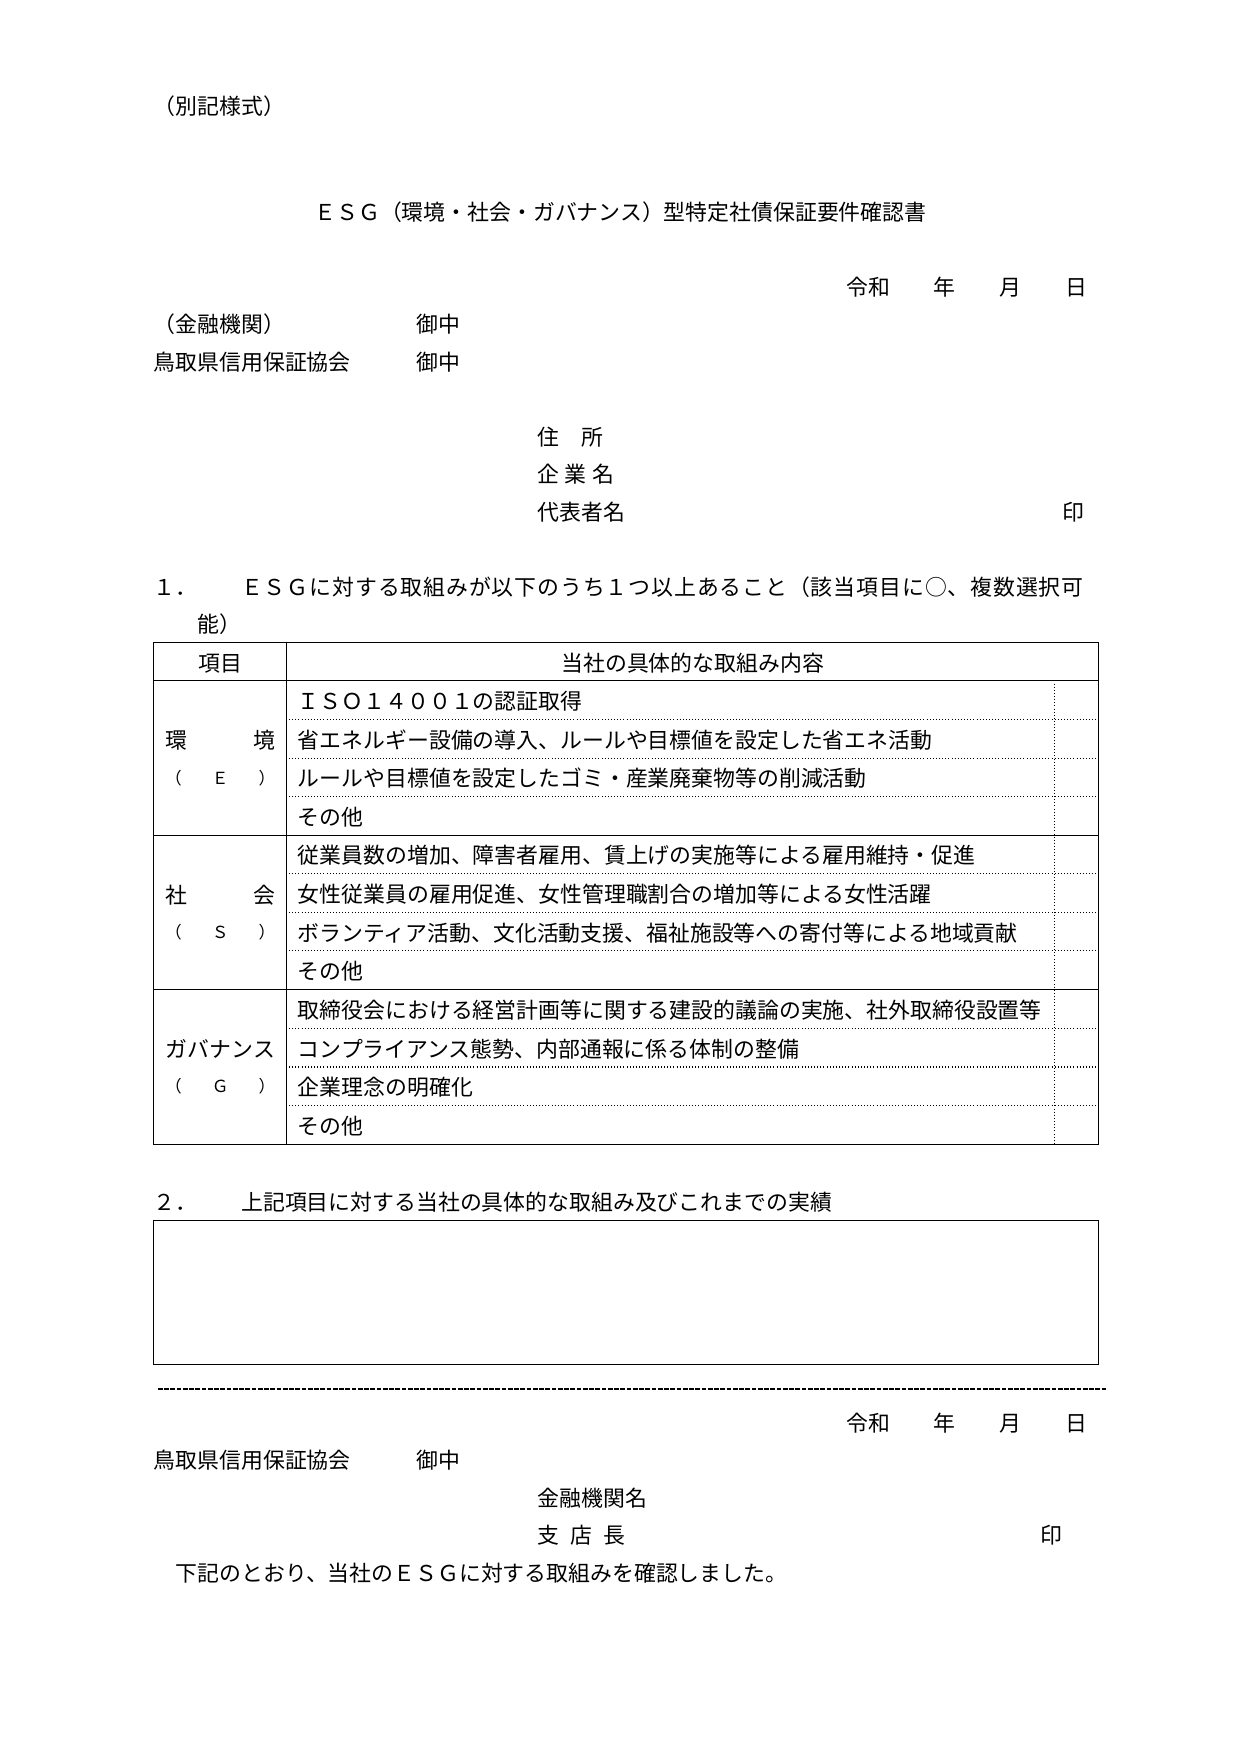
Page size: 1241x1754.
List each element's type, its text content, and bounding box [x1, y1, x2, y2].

table_cell ＩＳＯ１４００１の認証取得 [287, 681, 1054, 719]
table_header 項目 [154, 643, 286, 680]
table_cell ガバナンス （Ｇ） [154, 990, 286, 1143]
table_cell [1054, 758, 1098, 796]
table_cell [1054, 990, 1098, 1028]
table_header 当社の具体的な取組み内容 [287, 643, 1098, 680]
table_cell ボランティア活動、文化活動支援、福祉施設等への寄付等による地域貢献 [287, 912, 1054, 950]
text 鳥取県信用保証協会 御中 [153, 1440, 1087, 1478]
text 企業名 [153, 454, 1087, 492]
table_cell その他 [287, 1105, 1054, 1143]
text ＥＳＧ（環境・社会・ガバナンス）型特定社債保証要件確認書 [153, 192, 1087, 229]
list 上記項目に対する当社の具体的な取組み及びこれまでの実績 [153, 1182, 1087, 1219]
text 鳥取県信用保証協会 御中 [153, 342, 1087, 379]
table_cell [1054, 1105, 1098, 1143]
table_header [154, 1221, 1098, 1364]
table_cell [1054, 719, 1098, 757]
list ＥＳＧに対する取組みが以下のうち１つ以上あること（該当項目に○、複数選択可能） [153, 567, 1087, 642]
table_cell 女性従業員の雇用促進、女性管理職割合の増加等による女性活躍 [287, 873, 1054, 912]
table_cell 省エネルギー設備の導入、ルールや目標値を設定した省エネ活動 [287, 719, 1054, 757]
table_cell 社会 （Ｓ） [154, 836, 286, 989]
text 代表者名 印 [153, 492, 1102, 529]
table_cell [1054, 950, 1098, 989]
text 金融機関名 [153, 1478, 1087, 1515]
text （金融機関） 御中 [153, 304, 1087, 342]
table_cell [1054, 836, 1098, 873]
text 令和 年 月 日 [153, 1403, 1087, 1440]
table_cell [1054, 873, 1098, 912]
table_cell その他 [287, 950, 1054, 989]
text 下記のとおり、当社のＥＳＧに対する取組みを確認しました。 [153, 1553, 1087, 1590]
table_cell 取締役会における経営計画等に関する建設的議論の実施、社外取締役設置等 [287, 990, 1054, 1028]
text 令和 年 月 日 [153, 267, 1087, 304]
table_cell 企業理念の明確化 [287, 1066, 1054, 1105]
table_cell [1054, 796, 1098, 834]
table_cell [1054, 1028, 1098, 1066]
table_cell コンプライアンス態勢、内部通報に係る体制の整備 [287, 1028, 1054, 1066]
table_cell [1054, 681, 1098, 719]
table_cell ルールや目標値を設定したゴミ・産業廃棄物等の削減活動 [287, 758, 1054, 796]
table_cell 従業員数の増加、障害者雇用、賃上げの実施等による雇用維持・促進 [287, 836, 1054, 873]
text 住所 [153, 417, 1087, 454]
text 支店長 印 [153, 1515, 1102, 1553]
table_cell 環境 （Ｅ） [154, 681, 286, 834]
table_cell [1054, 912, 1098, 950]
table_cell その他 [287, 796, 1054, 834]
table_cell [1054, 1066, 1098, 1105]
